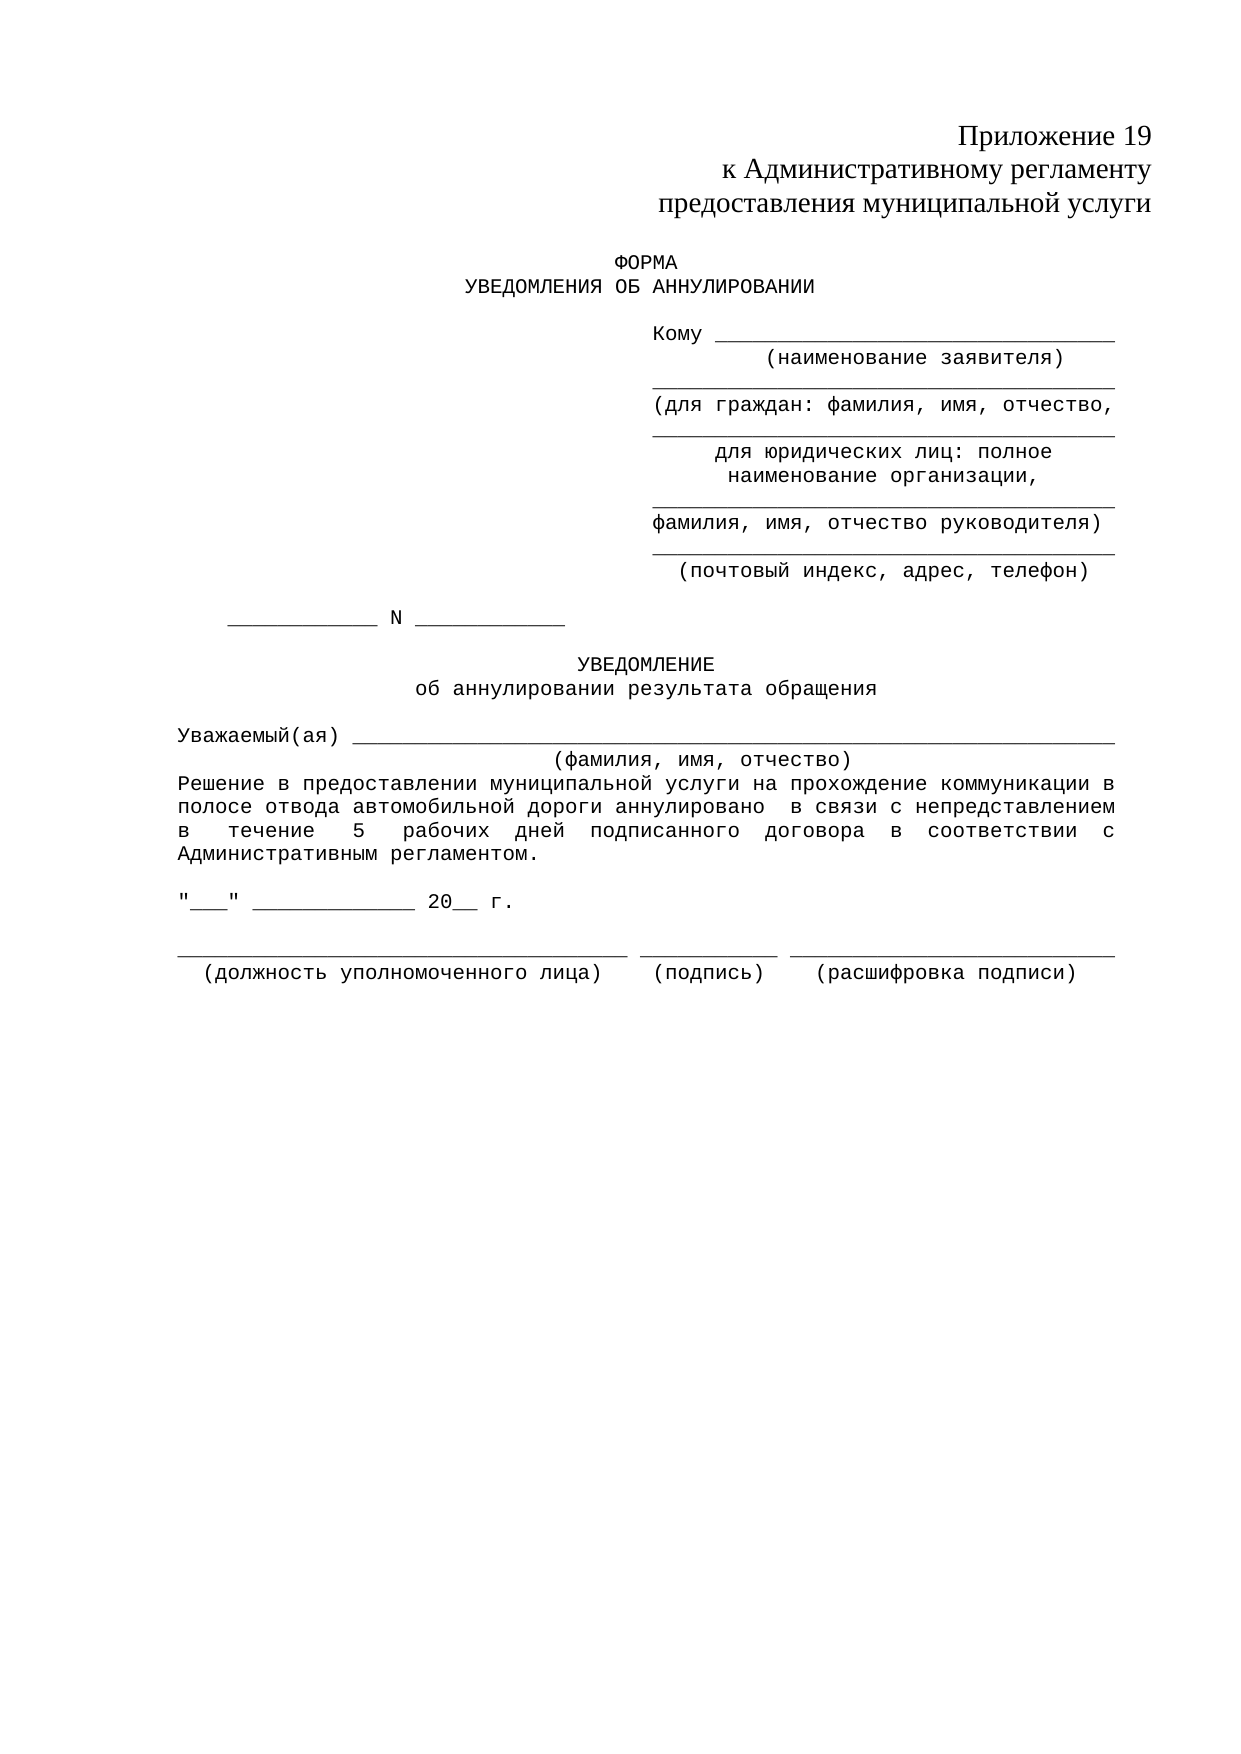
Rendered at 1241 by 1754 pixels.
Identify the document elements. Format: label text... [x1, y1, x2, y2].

text (для граждан: фамилия, имя, отчество, [177, 394, 1152, 418]
text наименование организации, [177, 465, 1152, 489]
text фамилия, имя, отчество руководителя) [177, 512, 1152, 536]
text Решение в предоставлении муниципальной услуги на прохождение коммуникации в [177, 772, 1152, 796]
text предоставления муниципальной услуги [177, 185, 1152, 219]
text ____________ N ____________ [177, 607, 1152, 631]
text "___" _____________ 20__ г. [177, 891, 1152, 914]
text _____________________________________ [177, 418, 1152, 441]
text _____________________________________ [177, 371, 1152, 394]
text в течение 5 рабочих дней подписанного договора в соответствии с [177, 820, 1152, 843]
text (должность уполномоченного лица) (подпись) (расшифровка подписи) [177, 962, 1152, 985]
text (фамилия, имя, отчество) [177, 749, 1152, 772]
text _____________________________________ [177, 489, 1152, 512]
text полосе отвода автомобильной дороги аннулировано в связи с непредставлением [177, 796, 1152, 820]
text об аннулировании результата обращения [177, 678, 1152, 702]
text к Административному регламенту [177, 152, 1152, 185]
text ____________________________________ ___________ __________________________ [177, 938, 1152, 962]
text Административным регламентом. [177, 843, 1152, 867]
text ФОРМА [177, 252, 1152, 276]
text (наименование заявителя) [177, 347, 1152, 371]
text для юридических лиц: полное [177, 441, 1152, 465]
text (почтовый индекс, адрес, телефон) [177, 560, 1152, 583]
text УВЕДОМЛЕНИЯ ОБ АННУЛИРОВАНИИ [177, 276, 1152, 299]
text _____________________________________ [177, 536, 1152, 560]
text УВЕДОМЛЕНИЕ [177, 654, 1152, 678]
text Уважаемый(ая) _____________________________________________________________ [177, 725, 1152, 749]
text Приложение 19 [177, 118, 1152, 152]
text Кому ________________________________ [177, 323, 1152, 347]
